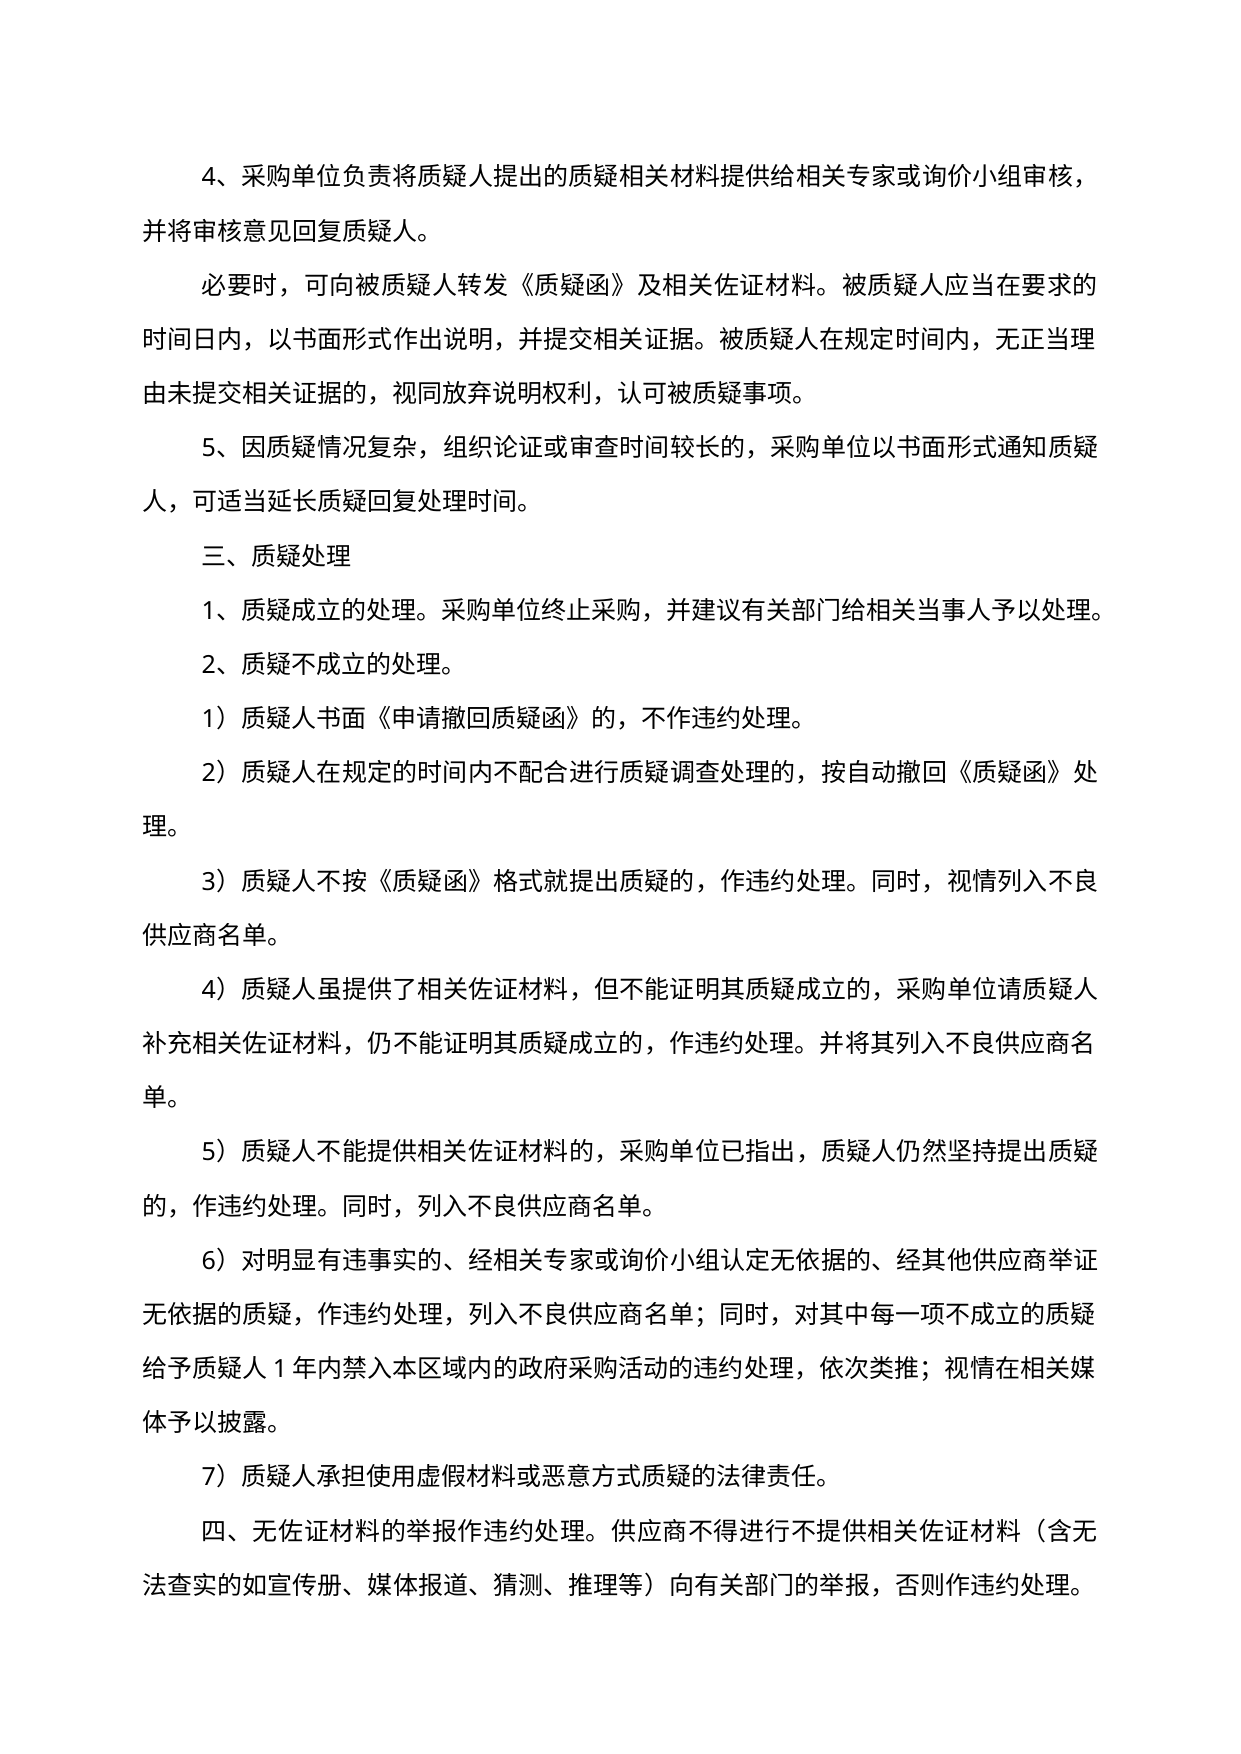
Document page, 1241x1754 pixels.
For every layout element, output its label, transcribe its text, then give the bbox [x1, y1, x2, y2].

text 4、采购单位负责将质疑人提出的质疑相关材料提供给相关专家或询价小组审核，并将审核意见回复质疑人。 [142, 142, 1098, 251]
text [142, 1497, 1098, 1605]
text 5、因质疑情况复杂，组织论证或审查时间较长的，采购单位以书面形式通知质疑人，可适当延长质疑回复处理时间。 [142, 413, 1098, 522]
text 3）质疑人不按《质疑函》格式就提出质疑的，作违约处理。同时，视情列入不良供应商名单。 [142, 847, 1098, 955]
text 6）对明显有违事实的、经相关专家或询价小组认定无依据的、经其他供应商举证无依据的质疑，作违约处理，列入不良供应商名单；同时，对其中每一项不成立的质疑给予质疑人1年内禁入本区域内的政府采购活动的违约处理，依次类推；视情在相关媒体予以披露。 [142, 1226, 1098, 1442]
text 1、质疑成立的处理。采购单位终止采购，并建议有关部门给相关当事人予以处理。 [142, 576, 1098, 630]
text 1）质疑人书面《申请撤回质疑函》的，不作违约处理。 [142, 684, 1098, 738]
text 2、质疑不成立的处理。 [142, 630, 1098, 684]
text 4）质疑人虽提供了相关佐证材料，但不能证明其质疑成立的，采购单位请质疑人补充相关佐证材料，仍不能证明其质疑成立的，作违约处理。并将其列入不良供应商名单。 [142, 955, 1098, 1117]
text 5）质疑人不能提供相关佐证材料的，采购单位已指出，质疑人仍然坚持提出质疑的，作违约处理。同时，列入不良供应商名单。 [142, 1117, 1098, 1226]
text 2）质疑人在规定的时间内不配合进行质疑调查处理的，按自动撤回《质疑函》处理。 [142, 738, 1098, 847]
text 必要时，可向被质疑人转发《质疑函》及相关佐证材料。被质疑人应当在要求的时间日内，以书面形式作出说明，并提交相关证据。被质疑人在规定时间内，无正当理由未提交相关证据的，视同放弃说明权利，认可被质疑事项。 [142, 251, 1098, 413]
text 三、质疑处理 [142, 522, 1098, 576]
text 7）质疑人承担使用虚假材料或恶意方式质疑的法律责任。 [142, 1442, 1098, 1497]
